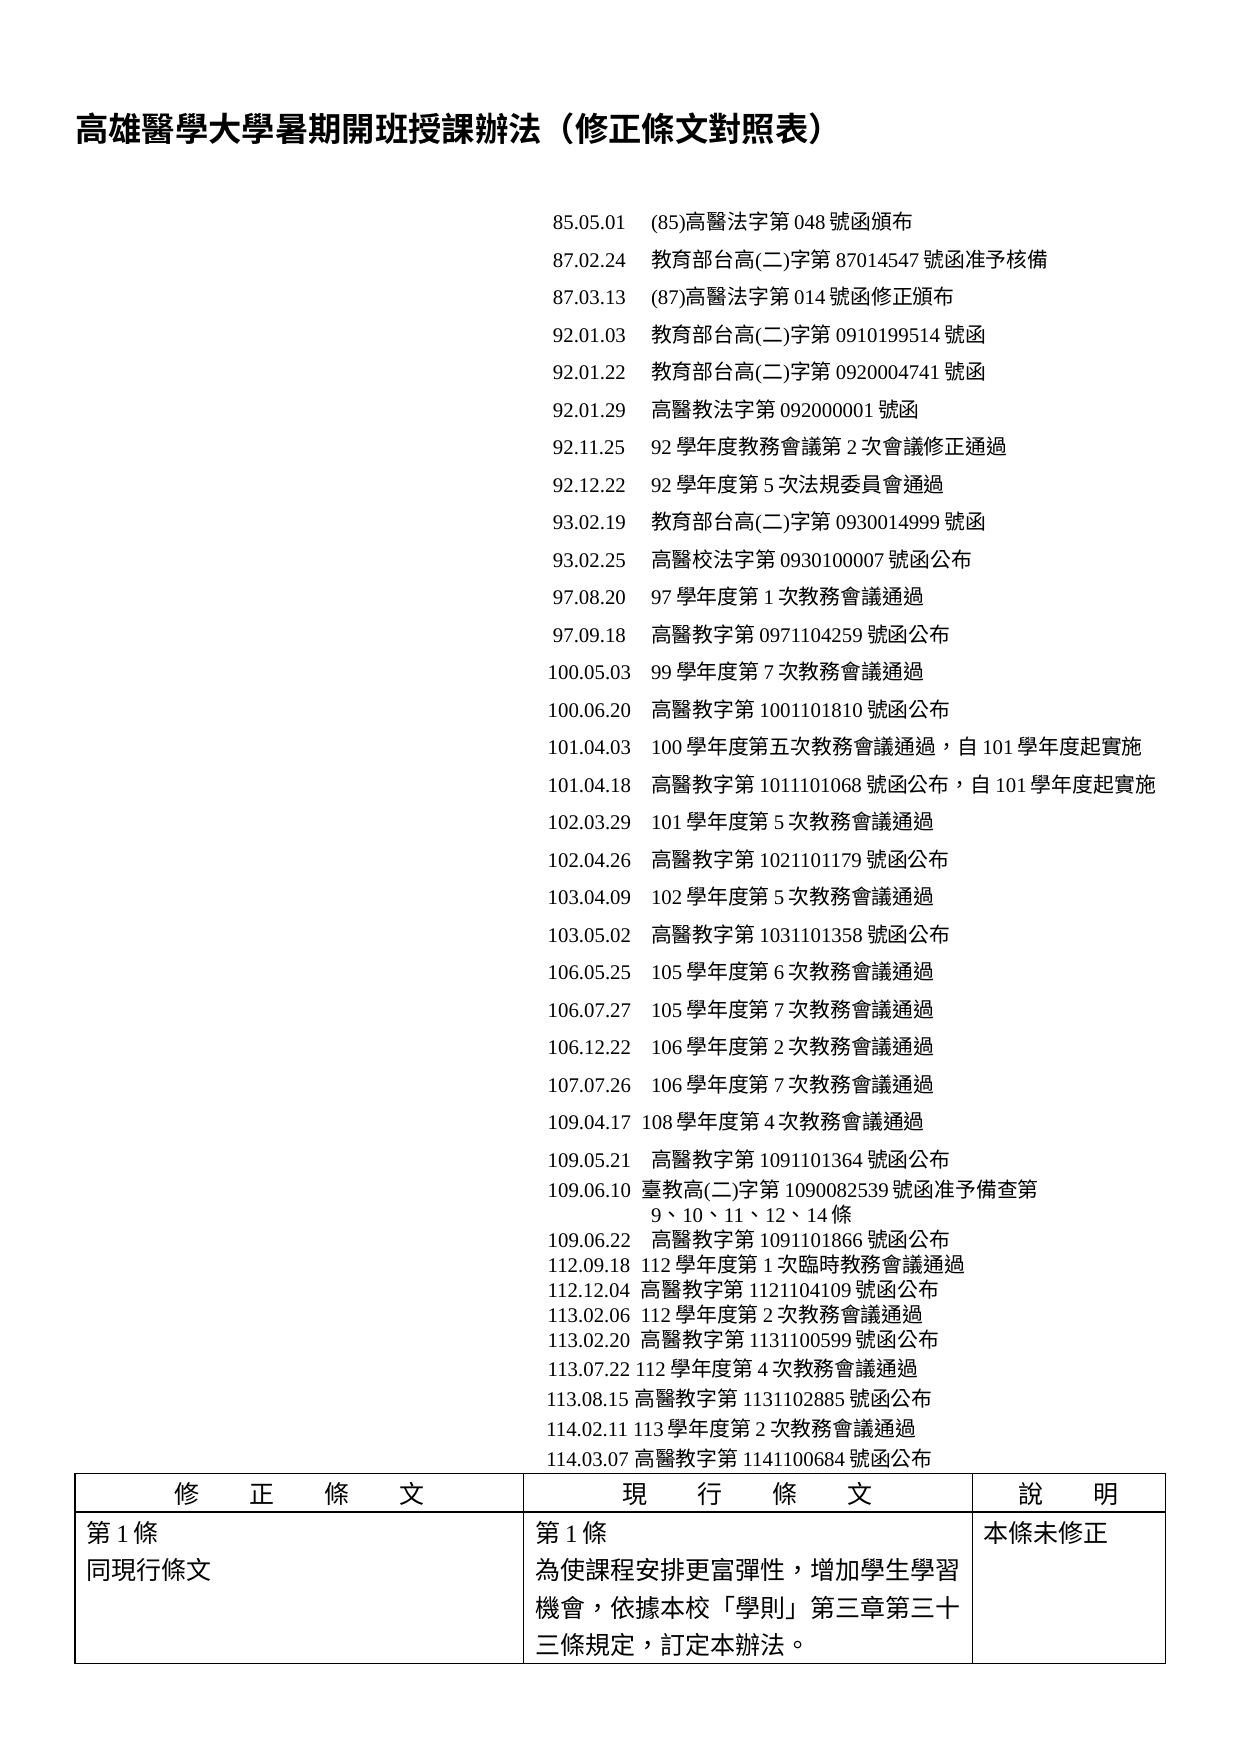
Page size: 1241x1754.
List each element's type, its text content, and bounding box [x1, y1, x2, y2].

table_header 修 正 條 文 [76, 1474, 523, 1511]
text 113.02.20 高醫教字第1131100599號函公布 [547, 1327, 1194, 1352]
text 100.06.20 高醫教字第1001101810號函公布 [547, 689, 1240, 727]
text 113.02.06 112學年度第2次教務會議通過 [547, 1302, 1194, 1327]
text 114.03.07 高醫教字第1141100684號函公布 [546, 1443, 1194, 1473]
text 93.02.19 教育部台高(二)字第0930014999號函 [547, 502, 1240, 539]
text 113.07.22 112學年度第4次教務會議通過 [75, 1352, 1165, 1382]
table_header 說 明 [973, 1474, 1165, 1511]
text 114.02.11 113學年度第2次教務會議通過 [546, 1412, 1194, 1443]
table_header 現 行 條 文 [524, 1474, 972, 1511]
text 112.09.18 112學年度第1次臨時教務會議通過 [547, 1252, 1194, 1277]
text 87.03.13 (87)高醫法字第014號函修正頒布 [547, 277, 1240, 314]
text 109.06.22 高醫教字第1091101866號函公布 [547, 1227, 1194, 1252]
text 100.05.03 99學年度第7次教務會議通過 [547, 652, 1240, 689]
text 92.01.22 教育部台高(二)字第0920004741號函 [547, 352, 1240, 389]
text 106.07.27 105學年度第7次教務會議通過 [547, 989, 1240, 1027]
text 102.03.29 101學年度第5次教務會議通過 [547, 802, 1240, 839]
text 85.05.01 (85)高醫法字第048號函頒布 [547, 202, 1240, 239]
text 101.04.18 高醫教字第1011101068號函公布，自101學年度起實施 [547, 764, 1240, 802]
text 102.04.26 高醫教字第1021101179號函公布 [547, 839, 1240, 877]
text 113.08.15 高醫教字第1131102885號函公布 [546, 1382, 1194, 1412]
text 109.06.10 臺教高(二)字第1090082539號函准予備查第9、10、11、12、14條 [547, 1177, 1194, 1227]
text 106.12.22 106學年度第2次教務會議通過 [547, 1027, 1240, 1064]
text 97.09.18 高醫教字第0971104259號函公布 [547, 614, 1240, 652]
table_cell 第1條 同現行條文 [76, 1513, 523, 1662]
text 109.05.21 高醫教字第1091101364號函公布 [547, 1139, 1209, 1177]
text 92.01.03 教育部台高(二)字第0910199514號函 [547, 314, 1240, 352]
text 97.08.20 97學年度第1次教務會議通過 [547, 577, 1240, 614]
text 103.05.02 高醫教字第1031101358號函公布 [547, 914, 1240, 952]
table_cell 本條未修正 [973, 1513, 1165, 1662]
text 93.02.25 高醫校法字第0930100007號函公布 [547, 539, 1240, 577]
text 112.12.04 高醫教字第1121104109號函公布 [547, 1277, 1194, 1302]
text 107.07.26 106學年度第7次教務會議通過 [547, 1064, 1240, 1102]
text 92.01.29 高醫教法字第092000001號函 [547, 389, 1240, 427]
text 106.05.25 105學年度第6次教務會議通過 [547, 952, 1240, 989]
text 87.02.24 教育部台高(二)字第87014547號函准予核備 [547, 239, 1240, 277]
text 92.12.22 92學年度第5次法規委員會通過 [547, 464, 1240, 502]
text 92.11.25 92學年度教務會議第2次會議修正通過 [547, 427, 1240, 464]
text 103.04.09 102學年度第5次教務會議通過 [547, 877, 1240, 914]
table_cell 第1條 為使課程安排更富彈性，增加學生學習機會，依據本校「學則」第三章第三十三條規定，訂定本辦法。 [524, 1513, 972, 1662]
text 101.04.03 100學年度第五次教務會議通過，自101學年度起實施 [547, 727, 1240, 764]
text 109.04.17 108學年度第4次教務會議通過 [547, 1102, 1240, 1139]
text 高雄醫學大學暑期開班授課辦法（修正條文對照表） [75, 89, 1165, 164]
